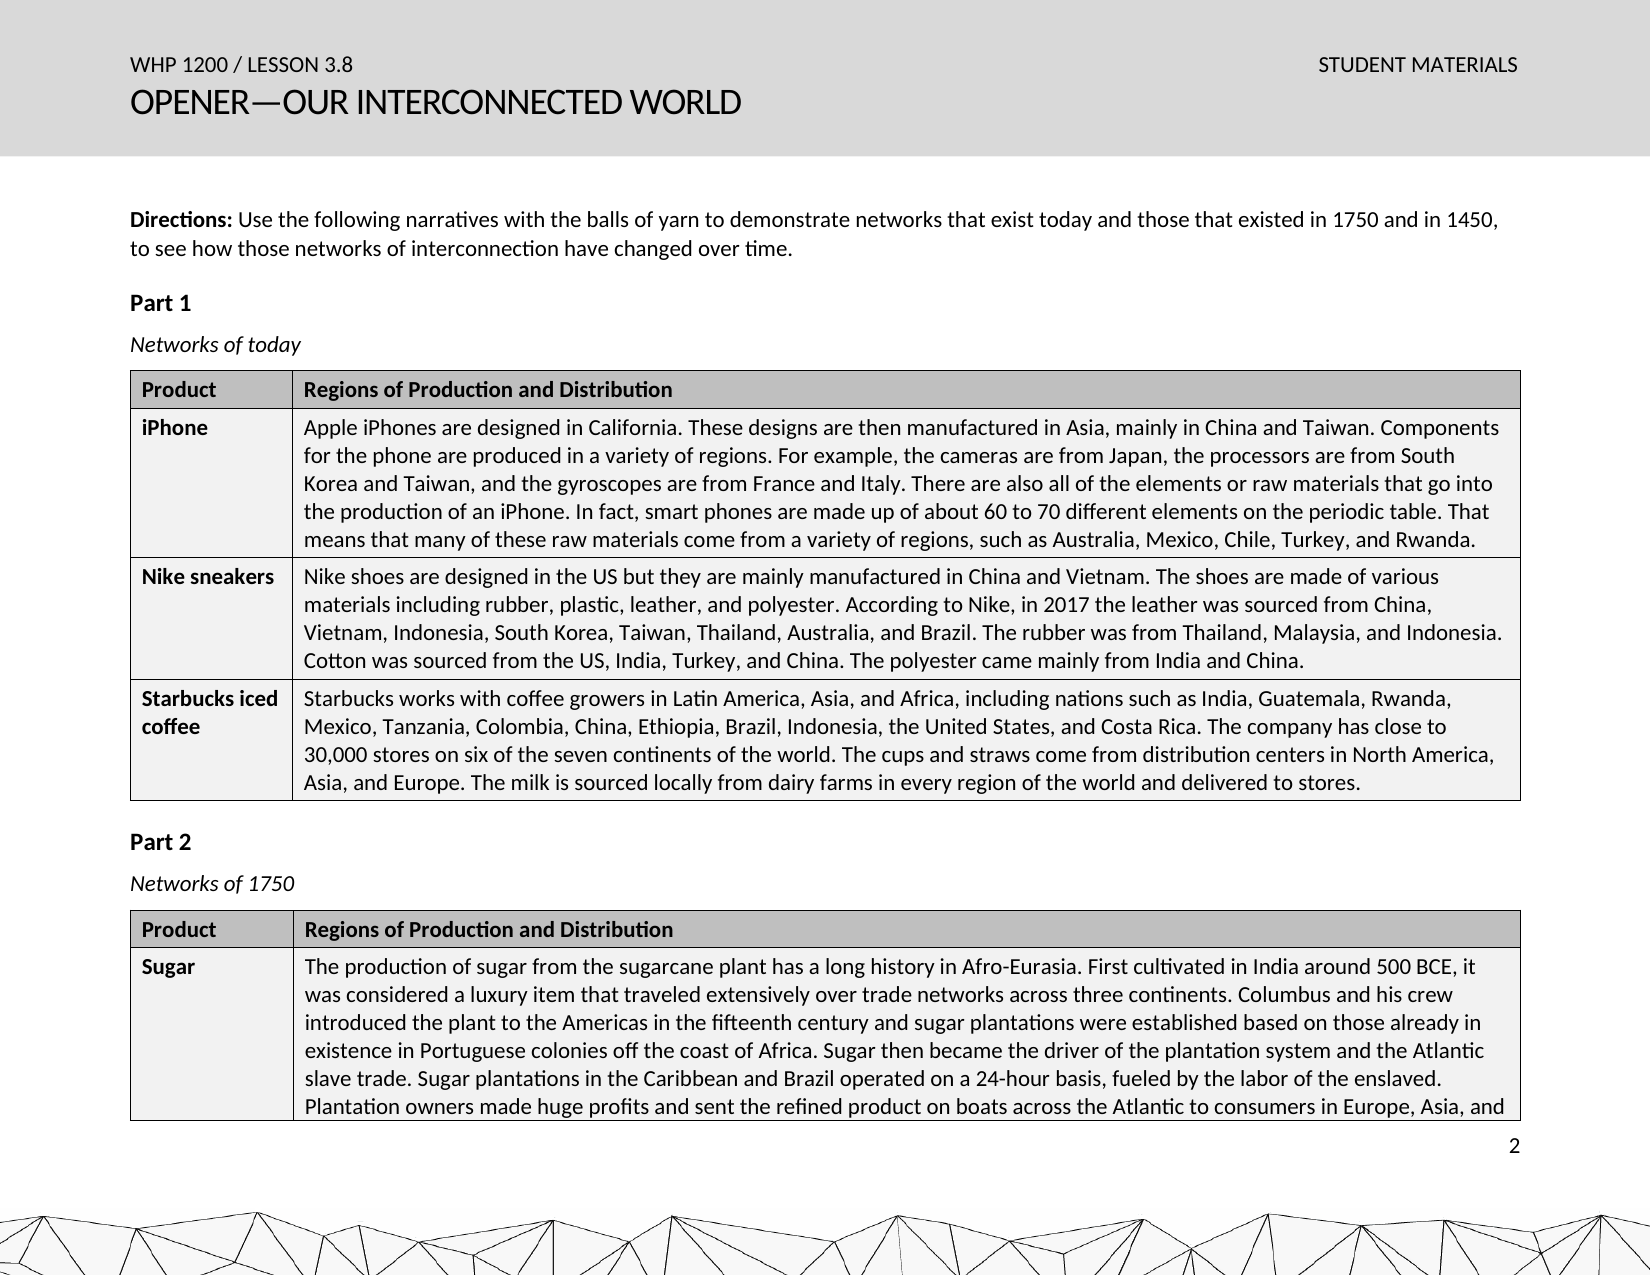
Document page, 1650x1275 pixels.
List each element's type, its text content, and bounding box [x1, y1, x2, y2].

subtitle Part 2 [130, 826, 1520, 857]
table_header Product [131, 371, 292, 408]
table_cell Nike sneakers [131, 558, 292, 678]
subtitle Networks of 1750 [130, 869, 1520, 897]
table_cell Nike shoes are designed in the US but they are mainly manufactured in China and Vietnam. The shoes are made of various materials including rubber, plastic, leather, and polyester. According to Nike, in 2017 the leather was sourced from China, Vietnam, Indonesia, South Korea, Taiwan, Thailand, Australia, and Brazil. The rubber was from Thailand, Malaysia, and Indonesia. Cotton was sourced from the US, India, Turkey, and China. The polyester came mainly from India and China. [293, 558, 1520, 678]
table_header Regions of Production and Distribution [293, 371, 1520, 408]
table_header Product [131, 911, 293, 947]
subtitle Networks of today [130, 330, 1520, 358]
table_cell iPhone [131, 409, 292, 557]
table_header Regions of Production and Distribution [294, 911, 1520, 947]
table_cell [294, 948, 1520, 1120]
picture [0, 1208, 1650, 1275]
table_cell Starbucks works with coffee growers in Latin America, Asia, and Africa, including nations such as India, Guatemala, Rwanda, Mexico, Tanzania, Colombia, China, Ethiopia, Brazil, Indonesia, the United States, and Costa Rica. The company has close to 30,000 stores on six of the seven continents of the world. The cups and straws come from distribution centers in North America, Asia, and Europe. The milk is sourced locally from dairy farms in every region of the world and delivered to stores. [293, 680, 1520, 800]
table_cell Sugar [131, 948, 293, 1120]
text Directions: Use the following narratives with the balls of yarn to demonstrate networks that exist today and those that existed in 1750 and in 1450, to see how those networks of interconnection have changed over time. [130, 206, 1520, 262]
table_cell Starbucks iced coffee [131, 680, 292, 800]
subtitle Part 1 [130, 287, 1520, 317]
table_cell Apple iPhones are designed in California. These designs are then manufactured in Asia, mainly in China and Taiwan. Components for the phone are produced in a variety of regions. For example, the cameras are from Japan, the processors are from South Korea and Taiwan, and the gyroscopes are from France and Italy. There are also all of the elements or raw materials that go into the production of an iPhone. In fact, smart phones are made up of about 60 to 70 different elements on the periodic table. That means that many of these raw materials come from a variety of regions, such as Australia, Mexico, Chile, Turkey, and Rwanda. [293, 409, 1520, 557]
